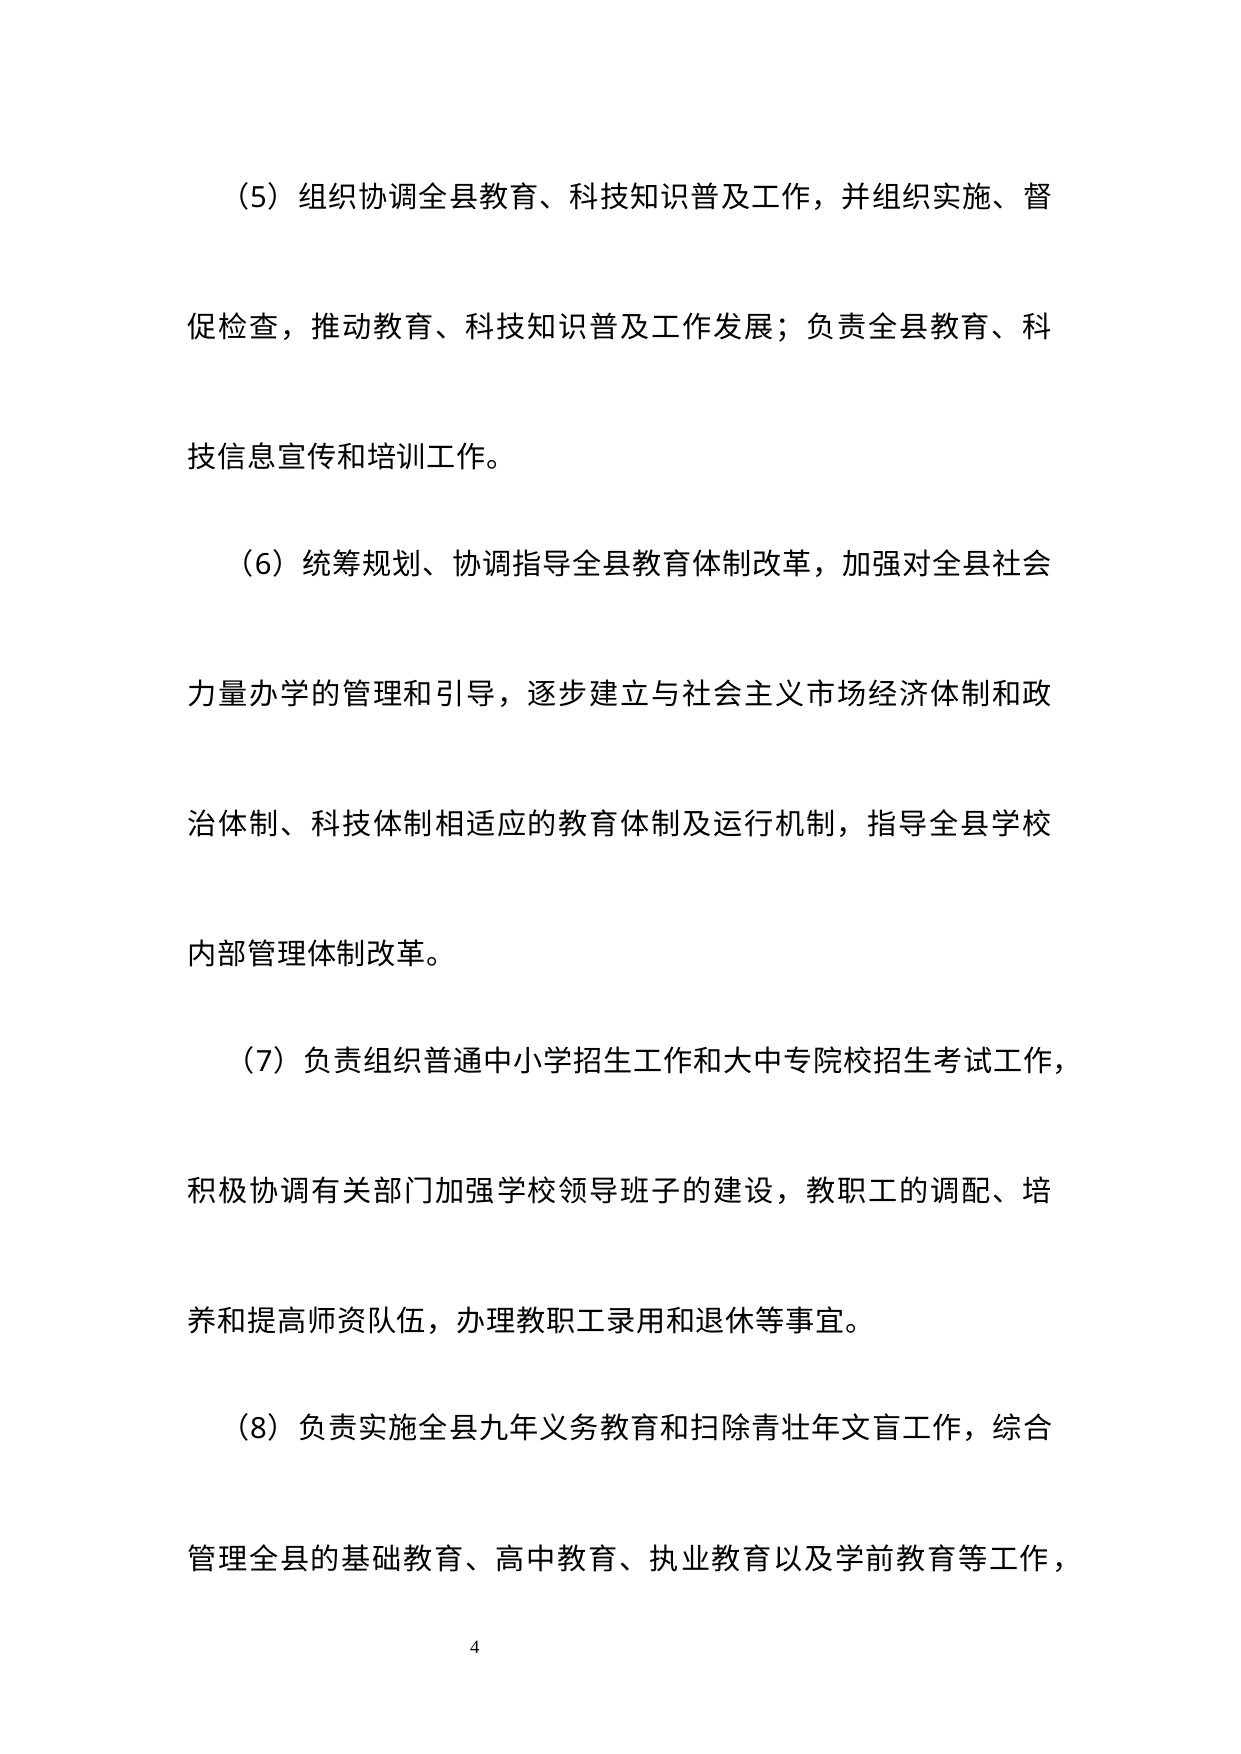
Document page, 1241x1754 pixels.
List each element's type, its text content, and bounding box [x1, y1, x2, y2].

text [187, 1394, 1053, 1589]
text （7）负责组织普通中小学招生工作和大中专院校招生考试工作，积极协调有关部门加强学校领导班子的建设，教职工的调配、培养和提高师资队伍，办理教职工录用和退休等事宜。 [187, 1027, 1053, 1352]
text （5）组织协调全县教育、科技知识普及工作，并组织实施、督促检查，推动教育、科技知识普及工作发展；负责全县教育、科技信息宣传和培训工作。 [187, 162, 1053, 487]
text （6）统筹规划、协调指导全县教育体制改革，加强对全县社会力量办学的管理和引导，逐步建立与社会主义市场经济体制和政治体制、科技体制相适应的教育体制及运行机制，指导全县学校内部管理体制改革。 [187, 529, 1053, 984]
